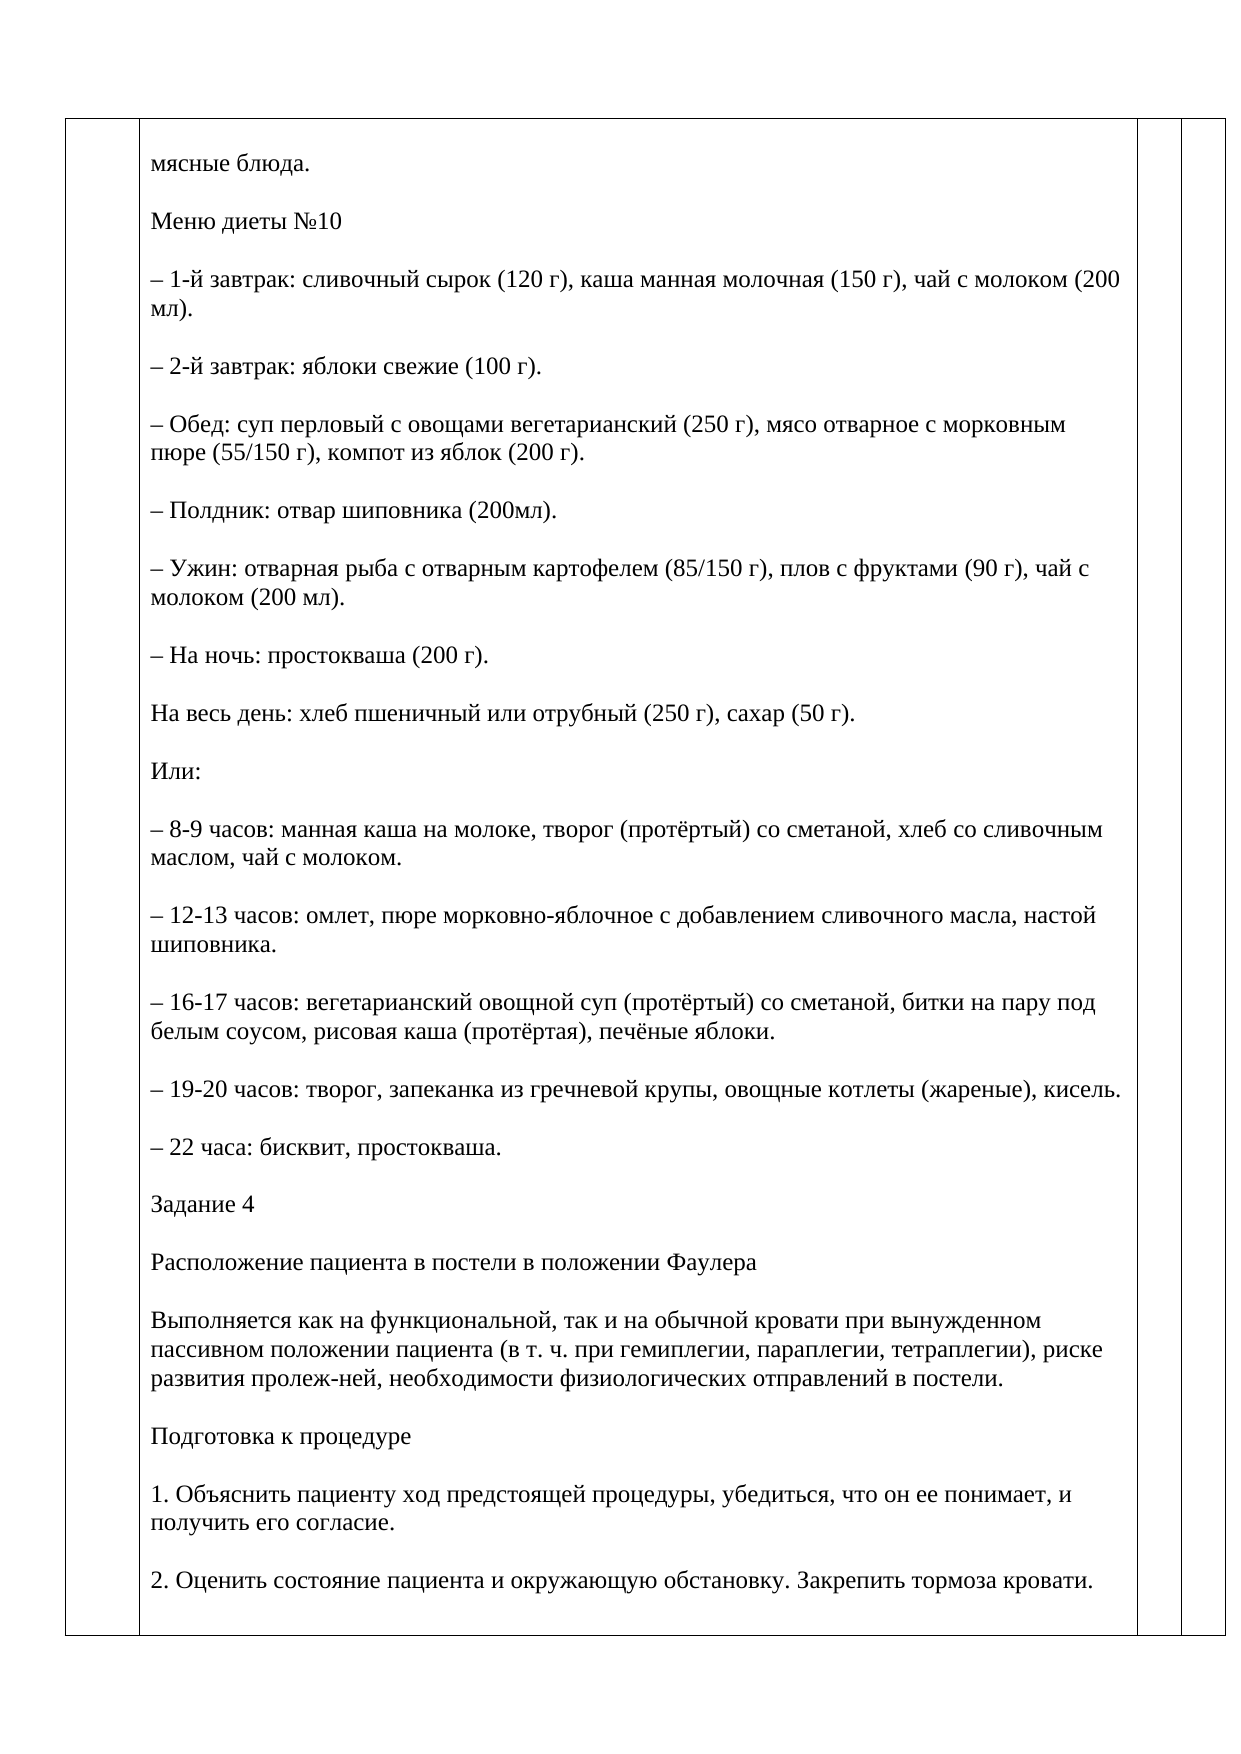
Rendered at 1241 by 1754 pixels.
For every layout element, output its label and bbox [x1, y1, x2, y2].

table_cell [1182, 119, 1225, 1635]
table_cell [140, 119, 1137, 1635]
table_cell [66, 119, 139, 1635]
table_cell [1138, 119, 1181, 1635]
